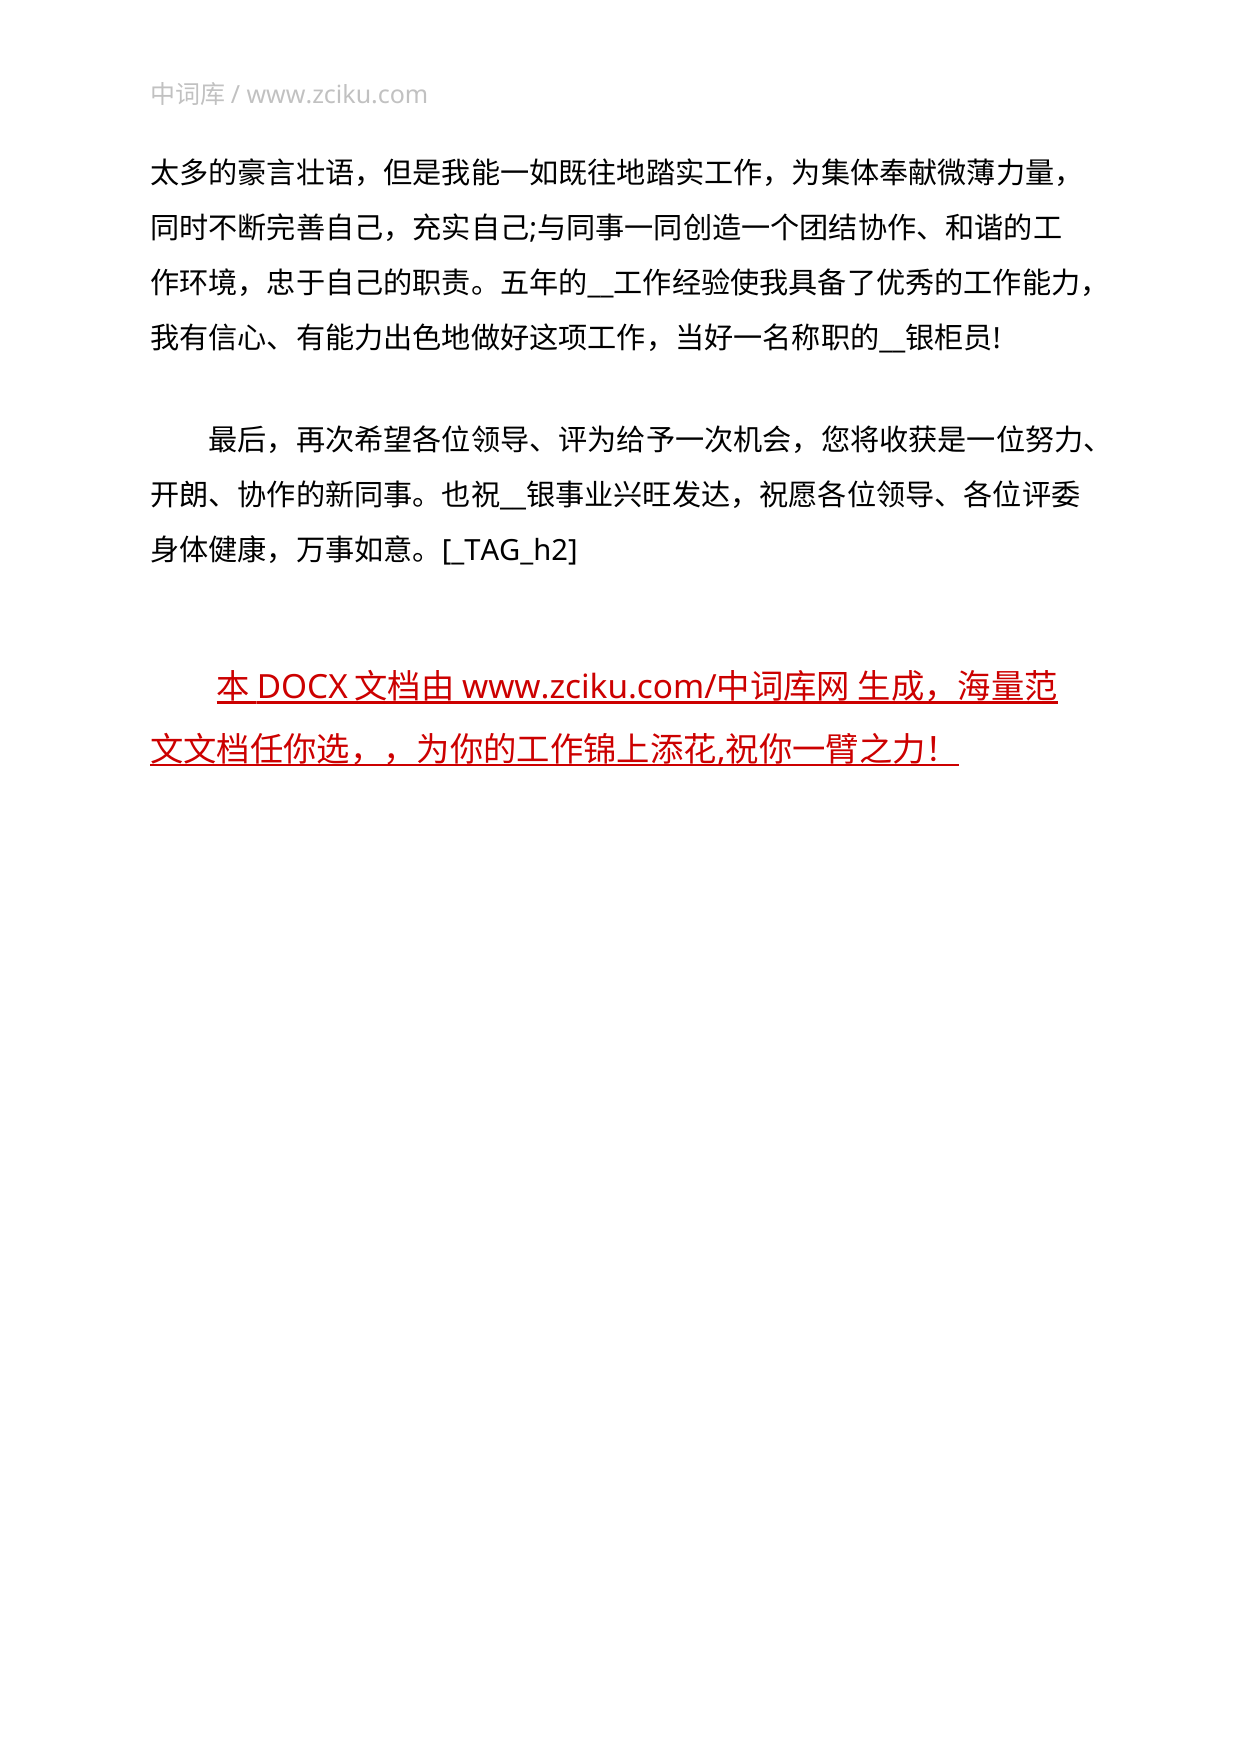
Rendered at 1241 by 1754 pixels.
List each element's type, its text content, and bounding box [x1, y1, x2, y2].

text 本DOCX文档由 www.zciku.com/中词库网 生成，海量范文文档任你选，，为你的工作锦上添花,祝你一臂之力！ [150, 660, 1090, 771]
text 最后，再次希望各位领导、评为给予一次机会，您将收获是一位努力、开朗、协作的新同事。也祝__银事业兴旺发达，祝愿各位领导、各位评委身体健康，万事如意。[_TAG_h2] [150, 417, 1090, 569]
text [150, 150, 1090, 357]
